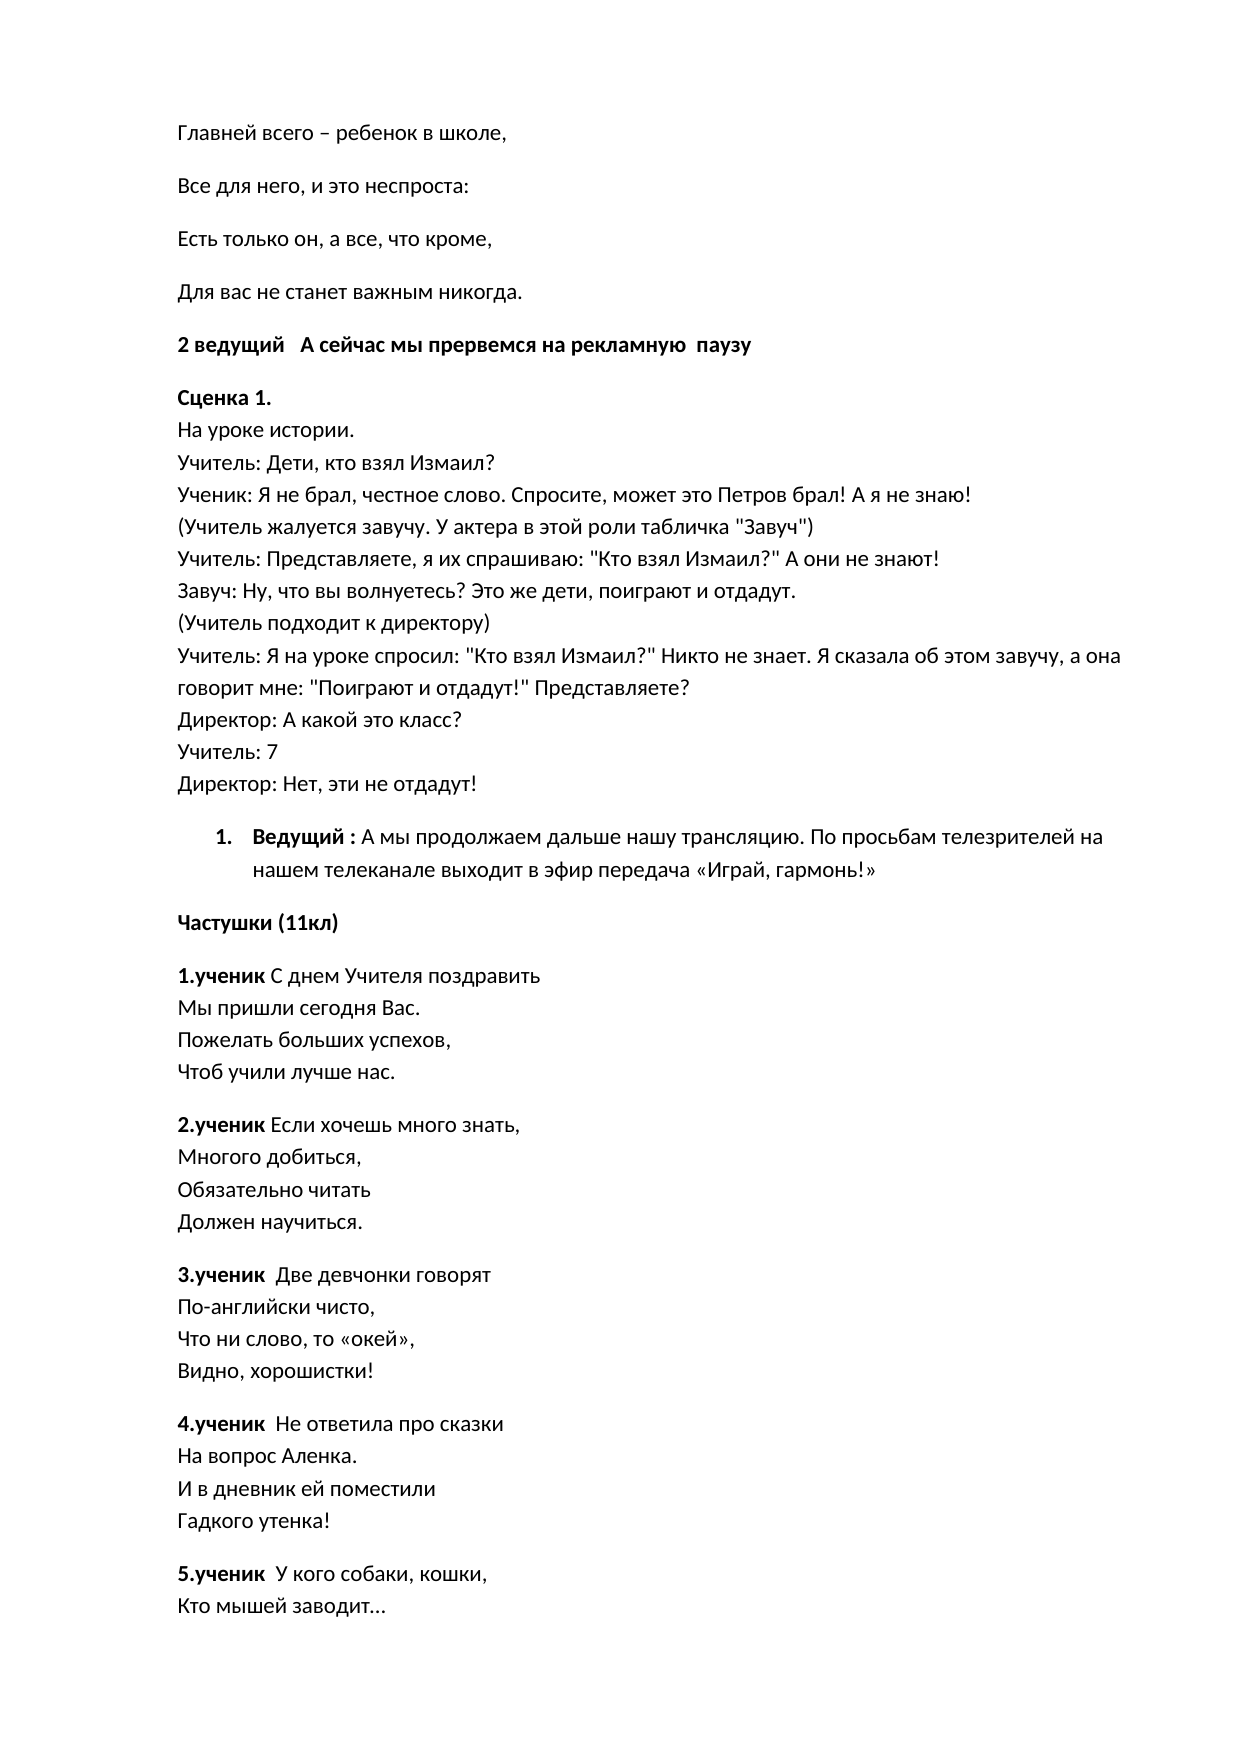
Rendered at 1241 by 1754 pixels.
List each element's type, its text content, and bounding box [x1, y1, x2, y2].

text 2 ведущий А сейчас мы прервемся на рекламную паузу [177, 330, 1152, 358]
text Сценка 1. На уроке истории. Учитель: Дети, кто взял Измаил? Ученик: Я не брал, честное слово. Спросите, может это Петров брал! А я не знаю! (Учитель жалуется завучу. У актера в этой роли табличка "Завуч") Учитель: Представляете, я их спрашиваю: "Кто взял Измаил?" А они не знают! Завуч: Ну, что вы волнуетесь? Это же дети, поиграют и отдадут. (Учитель подходит к директору) Учитель: Я на уроке спросил: "Кто взял Измаил?" Никто не знает. Я сказала об этом завучу, а она говорит мне: "Поиграют и отдадут!" Представляете? Директор: А какой это класс? Учитель: 7 Директор: Нет, эти не отдадут! [177, 383, 1152, 797]
text 2.ученик Если хочешь много знать, Многого добиться, Обязательно читать Должен научиться. [177, 1110, 1152, 1235]
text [177, 1559, 1152, 1619]
text 3.ученик Две девчонки говорят По-английски чисто, Что ни слово, то «окей», Видно, хорошистки! [177, 1260, 1152, 1384]
text Главней всего – ребенок в школе, [177, 118, 1152, 146]
text 4.ученик Не ответила про сказки На вопрос Аленка. И в дневник ей поместили Гадкого утенка! [177, 1409, 1152, 1534]
text Есть только он, а все, что кроме, [177, 224, 1152, 252]
text 1.ученик С днем Учителя поздравить Мы пришли сегодня Вас. Пожелать больших успехов, Чтоб учили лучше нас. [177, 961, 1152, 1085]
text Для вас не станет важным никогда. [177, 277, 1152, 305]
text Частушки (11кл) [177, 908, 1152, 936]
text Все для него, и это неспроста: [177, 171, 1152, 199]
list Ведущий : А мы продолжаем дальше нашу трансляцию. По просьбам телезрителей на нашем телеканале выходит в эфир передача «Играй, гармонь!» [215, 822, 1152, 883]
